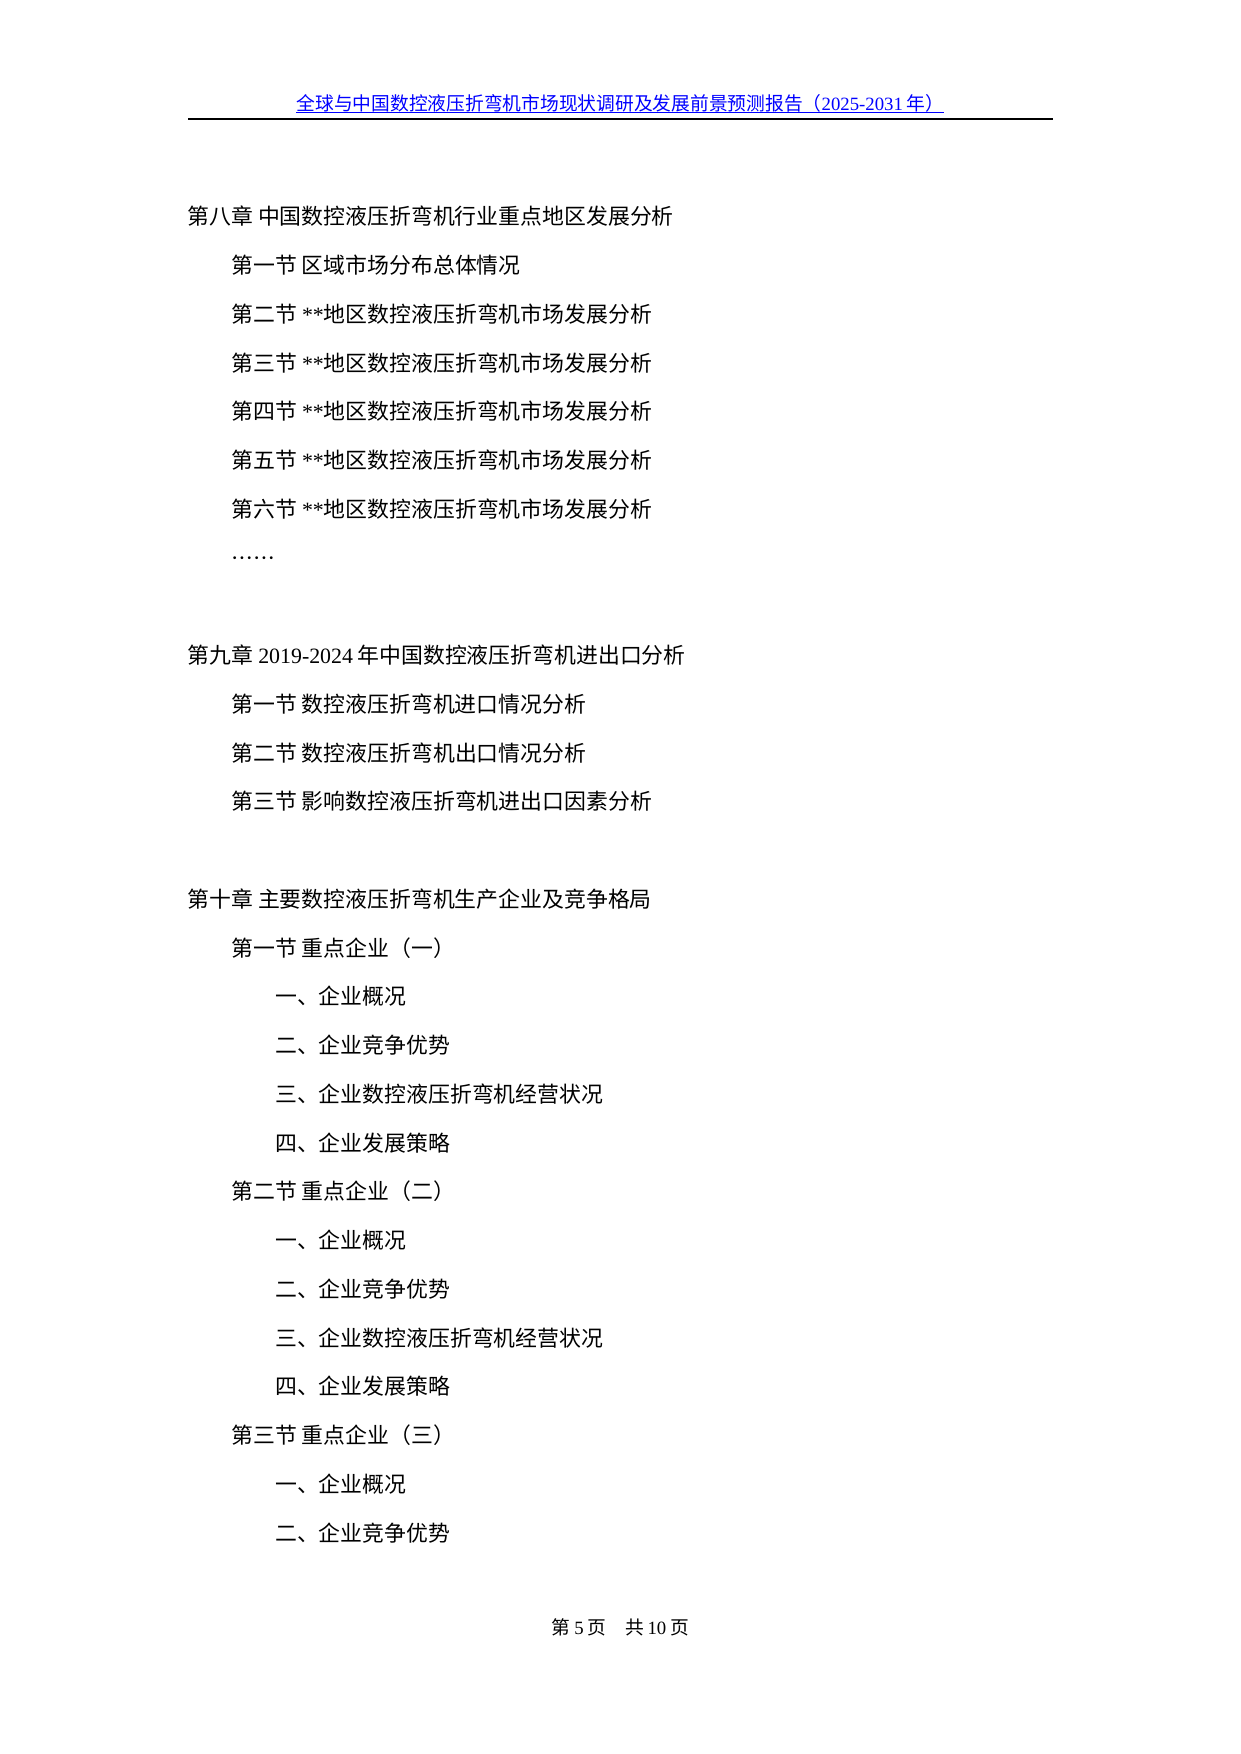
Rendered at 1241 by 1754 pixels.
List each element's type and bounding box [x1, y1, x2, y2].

text [187, 150, 1053, 1548]
